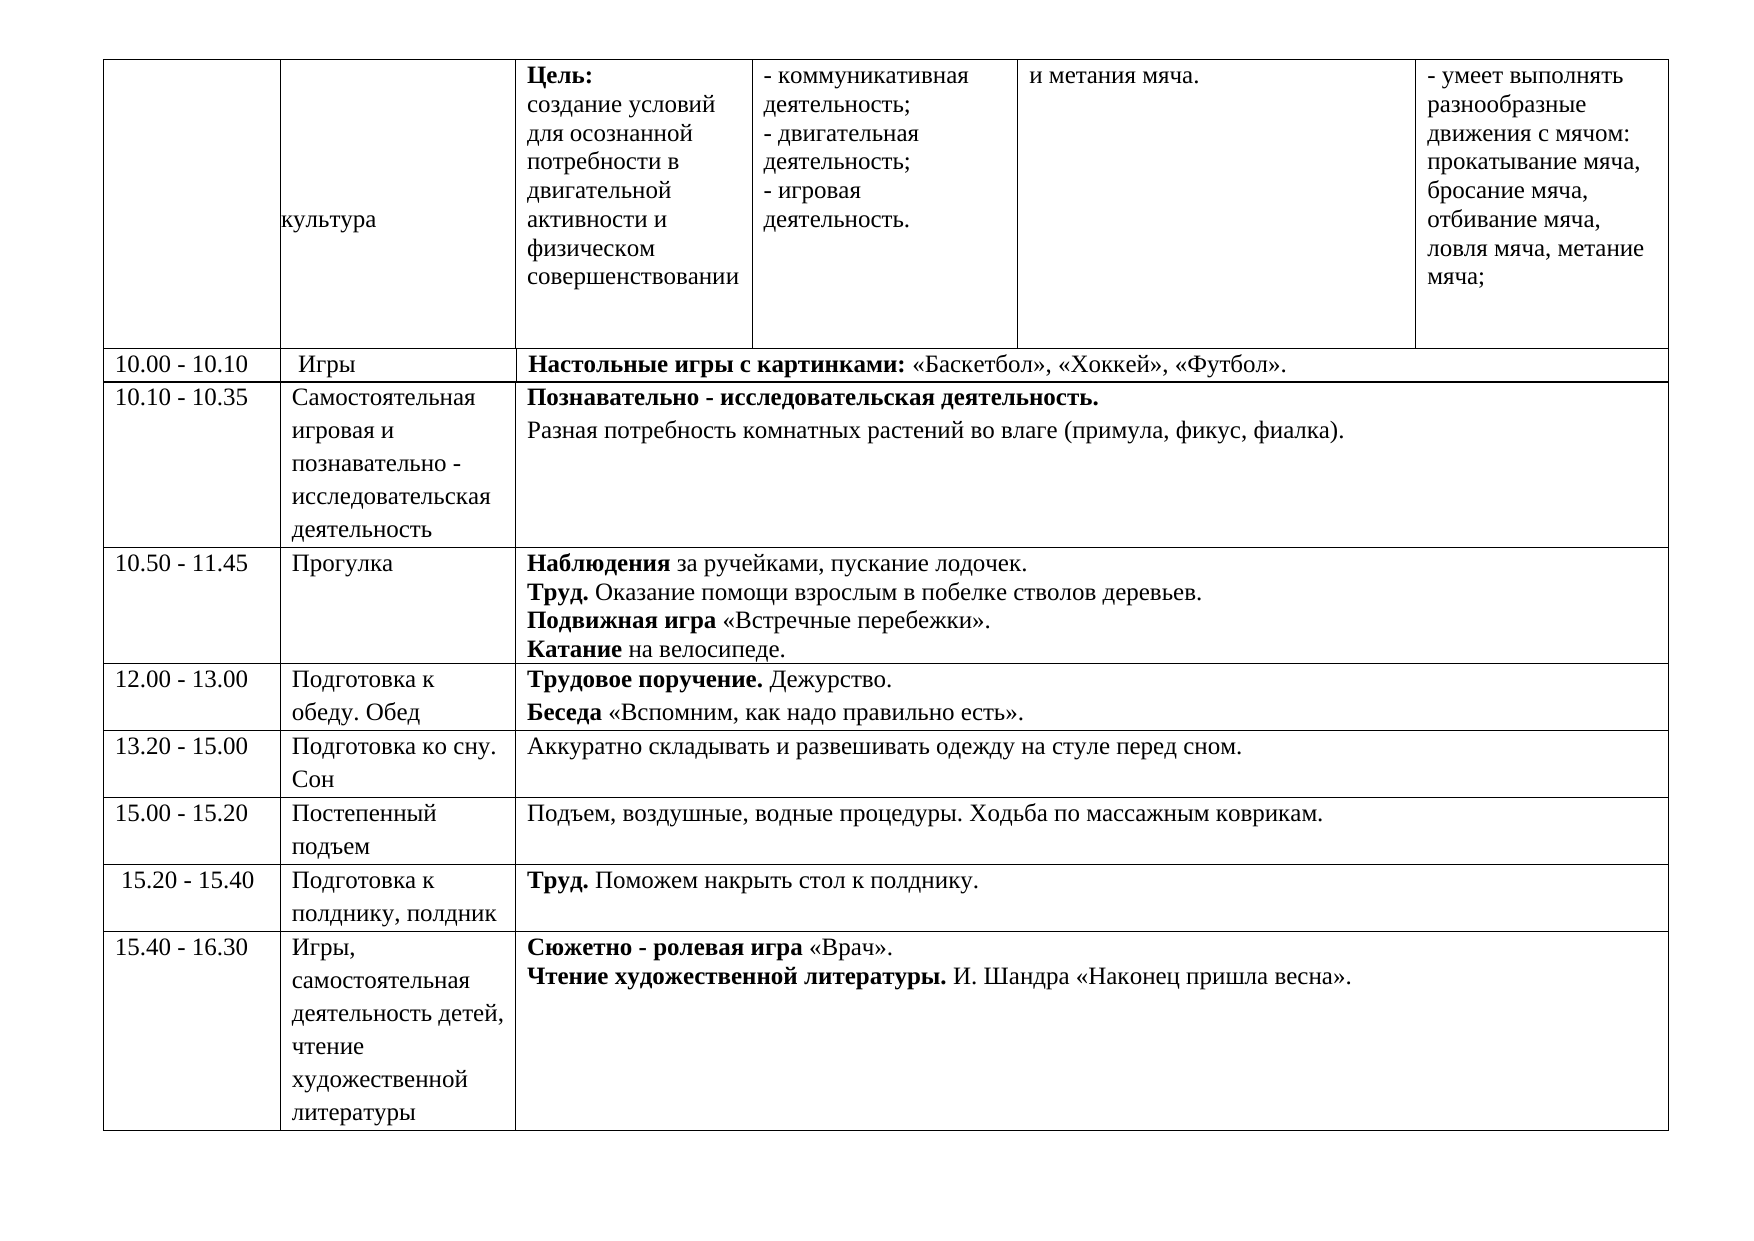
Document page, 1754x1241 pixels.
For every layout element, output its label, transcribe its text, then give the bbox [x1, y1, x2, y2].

table_cell Прогулка [281, 548, 515, 663]
table_cell Подготовка к полднику, полдник [281, 865, 515, 931]
table_cell Подготовка ко сну. Сон [281, 731, 515, 797]
table_cell 15.00 - 15.20 [104, 798, 280, 864]
table_cell 15.20 - 15.40 [104, 865, 280, 931]
table_cell 15.40 - 16.30 [104, 932, 280, 1130]
table_cell Наблюдения за ручейками, пускание лодочек. Труд. Оказание помощи взрослым в побелке стволов деревьев. Подвижная игра «Встречные перебежки». Катание на велосипеде. [516, 548, 1668, 663]
table_cell 10.00 - 10.10 [104, 349, 280, 381]
table_cell Подготовка к обеду. Обед [281, 664, 515, 730]
table_cell Трудовое поручение. Дежурство. Беседа «Вспомним, как надо правильно есть». [516, 664, 1668, 730]
table_cell 10.10 - 10.35 [104, 383, 280, 547]
table_cell Постепенный подъем [281, 798, 515, 864]
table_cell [1416, 60, 1668, 348]
table_cell 13.20 - 15.00 [104, 731, 280, 797]
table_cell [1018, 60, 1415, 348]
table_cell Подъем, воздушные, водные процедуры. Ходьба по массажным коврикам. [516, 798, 1668, 864]
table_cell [753, 60, 1017, 348]
table_cell Познавательно - исследовательская деятельность. Разная потребность комнатных растений во влаге (примула, фикус, фиалка). [516, 383, 1668, 547]
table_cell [516, 60, 752, 348]
table_cell Труд. Поможем накрыть стол к полднику. [516, 865, 1668, 931]
table_cell Самостоятельная игровая и познавательно - исследовательская деятельность [281, 383, 515, 547]
table_cell Аккуратно складывать и развешивать одежду на стуле перед сном. [516, 731, 1668, 797]
table_cell Сюжетно - ролевая игра «Врач». Чтение художественной литературы. И. Шандра «Наконец пришла весна». [516, 932, 1668, 1130]
table_cell 12.00 - 13.00 [104, 664, 280, 730]
table_cell Настольные игры с картинками: «Баскетбол», «Хоккей», «Футбол». [517, 349, 1668, 381]
table_cell Игры, самостоятельная деятельность детей, чтение художественной литературы [281, 932, 515, 1130]
table_cell Игры [281, 349, 516, 381]
table_cell 10.50 - 11.45 [104, 548, 280, 663]
